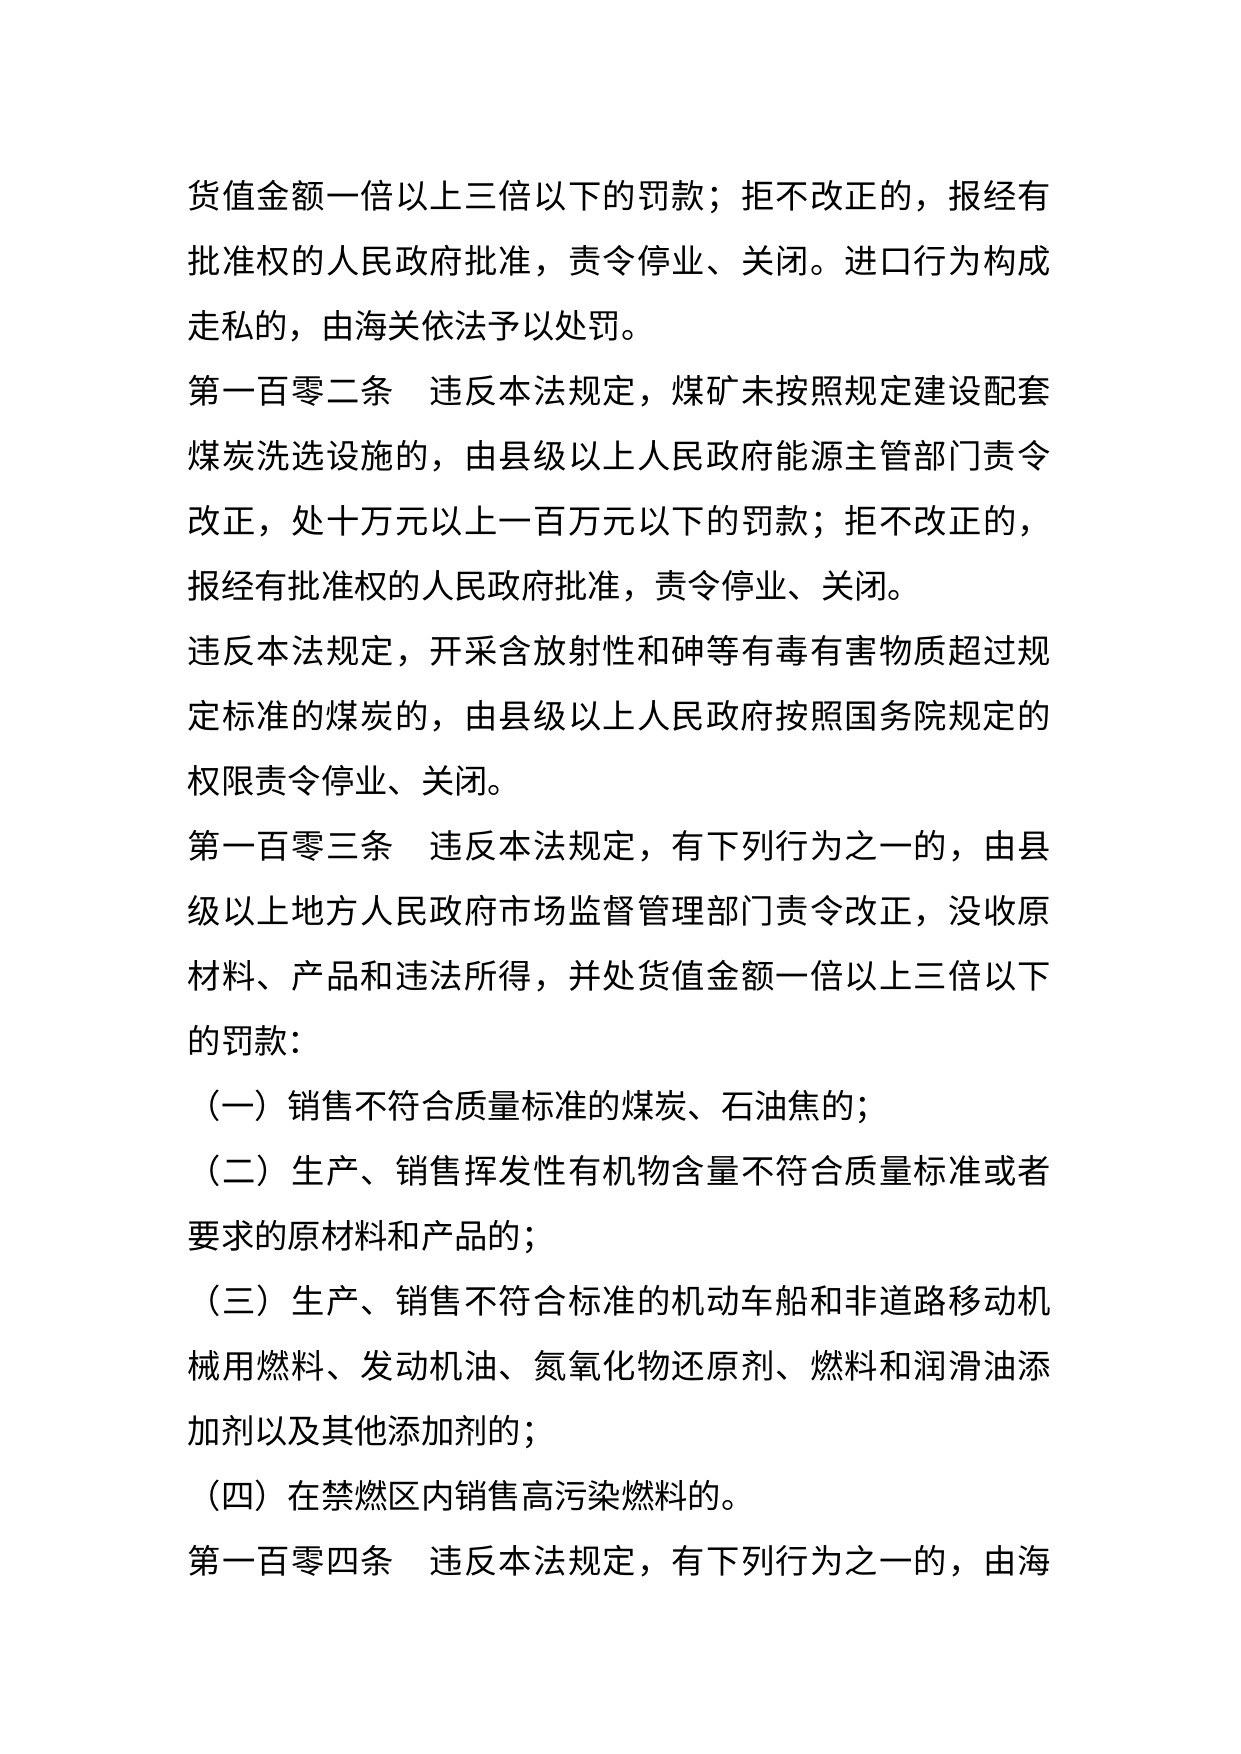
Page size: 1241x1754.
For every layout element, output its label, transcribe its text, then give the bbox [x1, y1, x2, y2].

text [187, 1527, 1053, 1592]
text （二）生产、销售挥发性有机物含量不符合质量标准或者要求的原材料和产品的； [187, 1137, 1053, 1267]
text 第一百零三条 违反本法规定，有下列行为之一的，由县级以上地方人民政府市场监督管理部门责令改正，没收原材料、产品和违法所得，并处货值金额一倍以上三倍以下的罚款： [187, 812, 1053, 1072]
text （三）生产、销售不符合标准的机动车船和非道路移动机械用燃料、发动机油、氮氧化物还原剂、燃料和润滑油添加剂以及其他添加剂的； [187, 1267, 1053, 1462]
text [187, 162, 1053, 357]
text （一）销售不符合质量标准的煤炭、石油焦的； [187, 1072, 1053, 1137]
text （四）在禁燃区内销售高污染燃料的。 [187, 1462, 1053, 1527]
text 违反本法规定，开采含放射性和砷等有毒有害物质超过规定标准的煤炭的，由县级以上人民政府按照国务院规定的权限责令停业、关闭。 [187, 617, 1053, 812]
text 第一百零二条 违反本法规定，煤矿未按照规定建设配套煤炭洗选设施的，由县级以上人民政府能源主管部门责令改正，处十万元以上一百万元以下的罚款；拒不改正的，报经有批准权的人民政府批准，责令停业、关闭。 [187, 357, 1053, 617]
